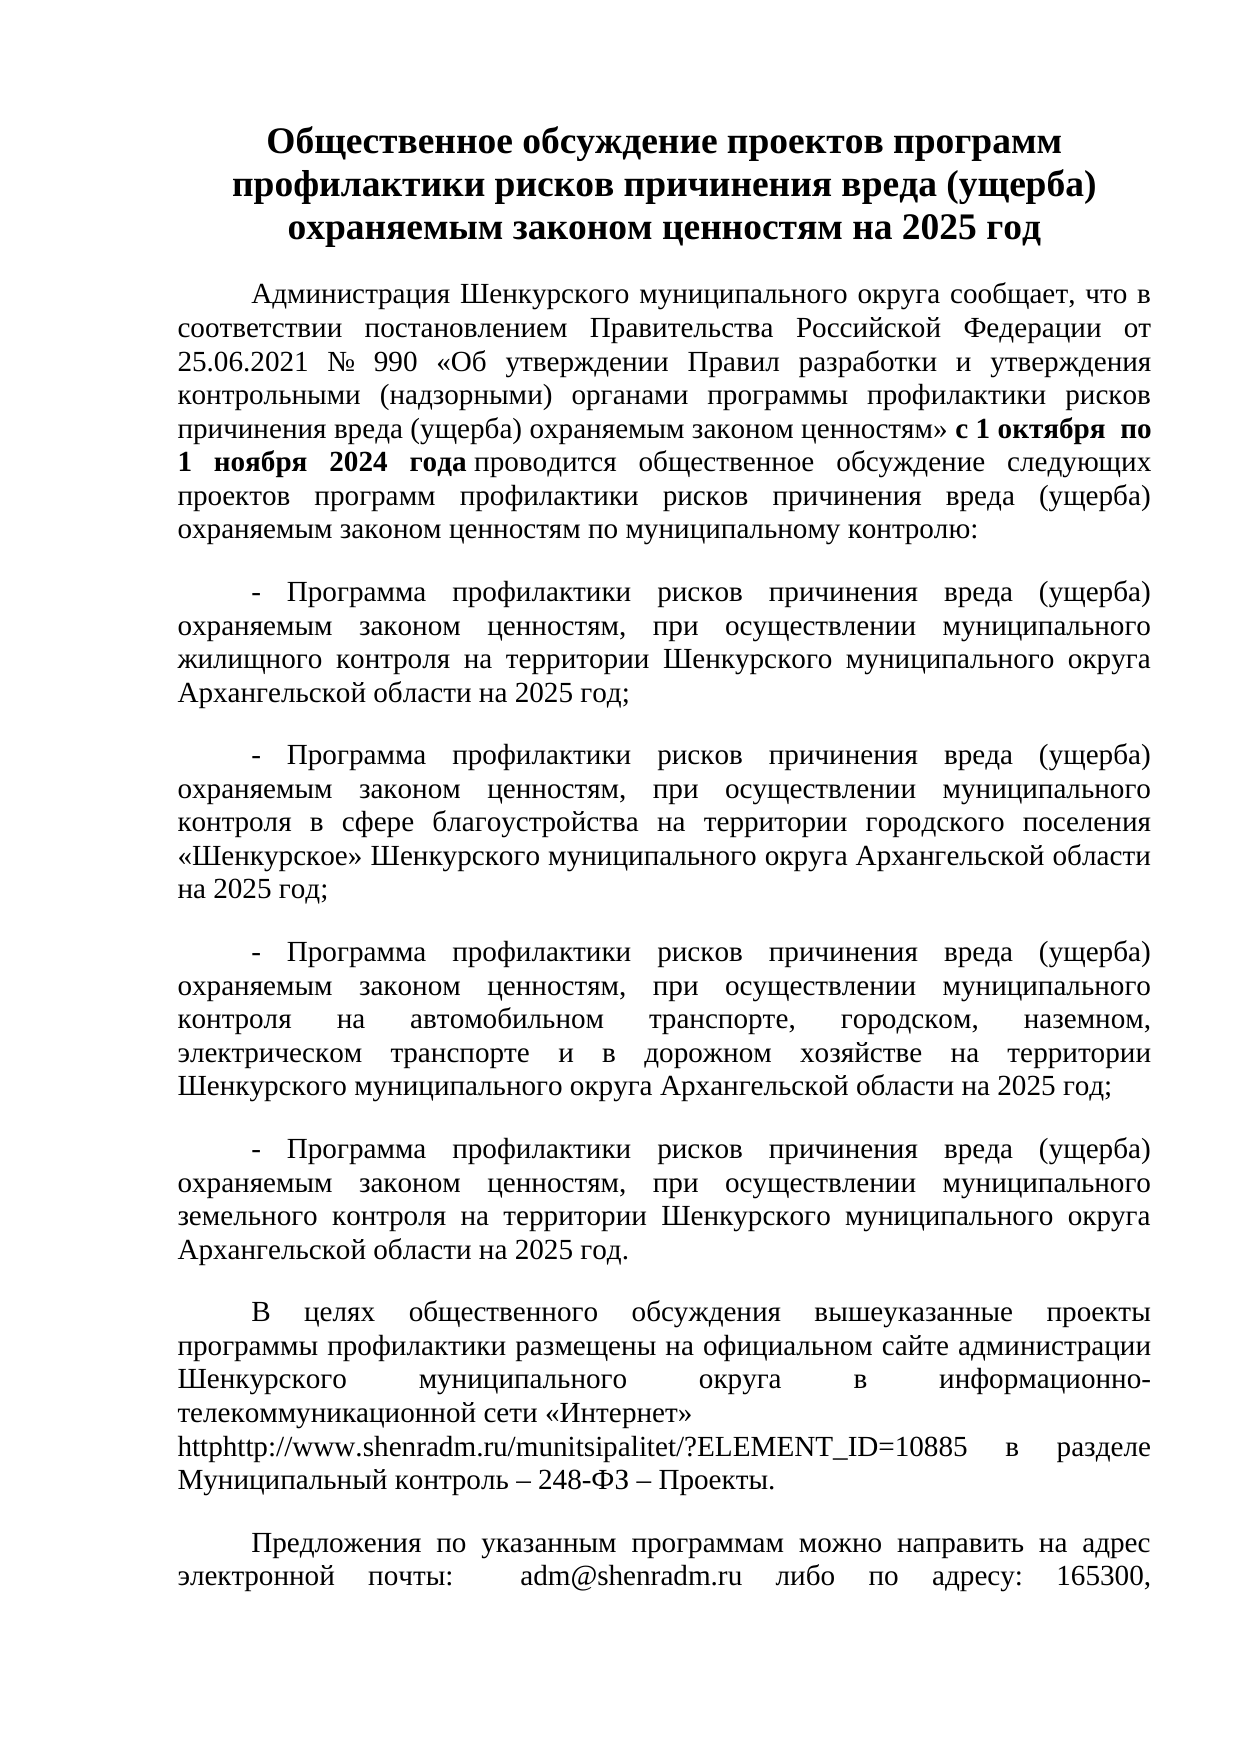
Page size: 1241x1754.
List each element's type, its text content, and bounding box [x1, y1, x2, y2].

text - Программа профилактики рисков причинения вреда (ущерба) охраняемым законом ценностям, при осуществлении муниципального контроля на автомобильном транспорте, городском, наземном, электрическом транспорте и в дорожном хозяйстве на территории Шенкурского муниципального округа Архангельской области на 2025 год; [177, 934, 1152, 1102]
text - Программа профилактики рисков причинения вреда (ущерба) охраняемым законом ценностям, при осуществлении муниципального земельного контроля на территории Шенкурского муниципального округа Архангельской области на 2025 год. [177, 1131, 1152, 1265]
text В целях общественного обсуждения вышеуказанные проекты программы профилактики размещены на официальном сайте администрации Шенкурского муниципального округа в информационно-телекоммуникационной сети «Интернет» [177, 1294, 1152, 1429]
text httphttp://www.shenradm.ru/munitsipalitet/?ELEMENT_ID=10885 в разделе Муниципальный контроль – 248-ФЗ – Проекты. [177, 1429, 1152, 1496]
text - Программа профилактики рисков причинения вреда (ущерба) охраняемым законом ценностям, при осуществлении муниципального жилищного контроля на территории Шенкурского муниципального округа Архангельской области на 2025 год; [177, 574, 1152, 708]
text Администрация Шенкурского муниципального округа сообщает, что в соответствии постановлением Правительства Российской Федерации от 25.06.2021 № 990 «Об утверждении Правил разработки и утверждения контрольными (надзорными) органами программы профилактики рисков причинения вреда (ущерба) охраняемым законом ценностям» с 1 октября по 1 ноября 2024 года проводится общественное обсуждение следующих проектов программ профилактики рисков причинения вреда (ущерба) охраняемым законом ценностям по муниципальному контролю: [177, 277, 1152, 545]
text - Программа профилактики рисков причинения вреда (ущерба) охраняемым законом ценностям, при осуществлении муниципального контроля в сфере благоустройства на территории городского поселения «Шенкурское» Шенкурского муниципального округа Архангельской области на 2025 год; [177, 737, 1152, 905]
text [177, 1525, 1152, 1592]
text Общественное обсуждение проектов программ профилактики рисков причинения вреда (ущерба) охраняемым законом ценностям на 2025 год [177, 118, 1152, 247]
